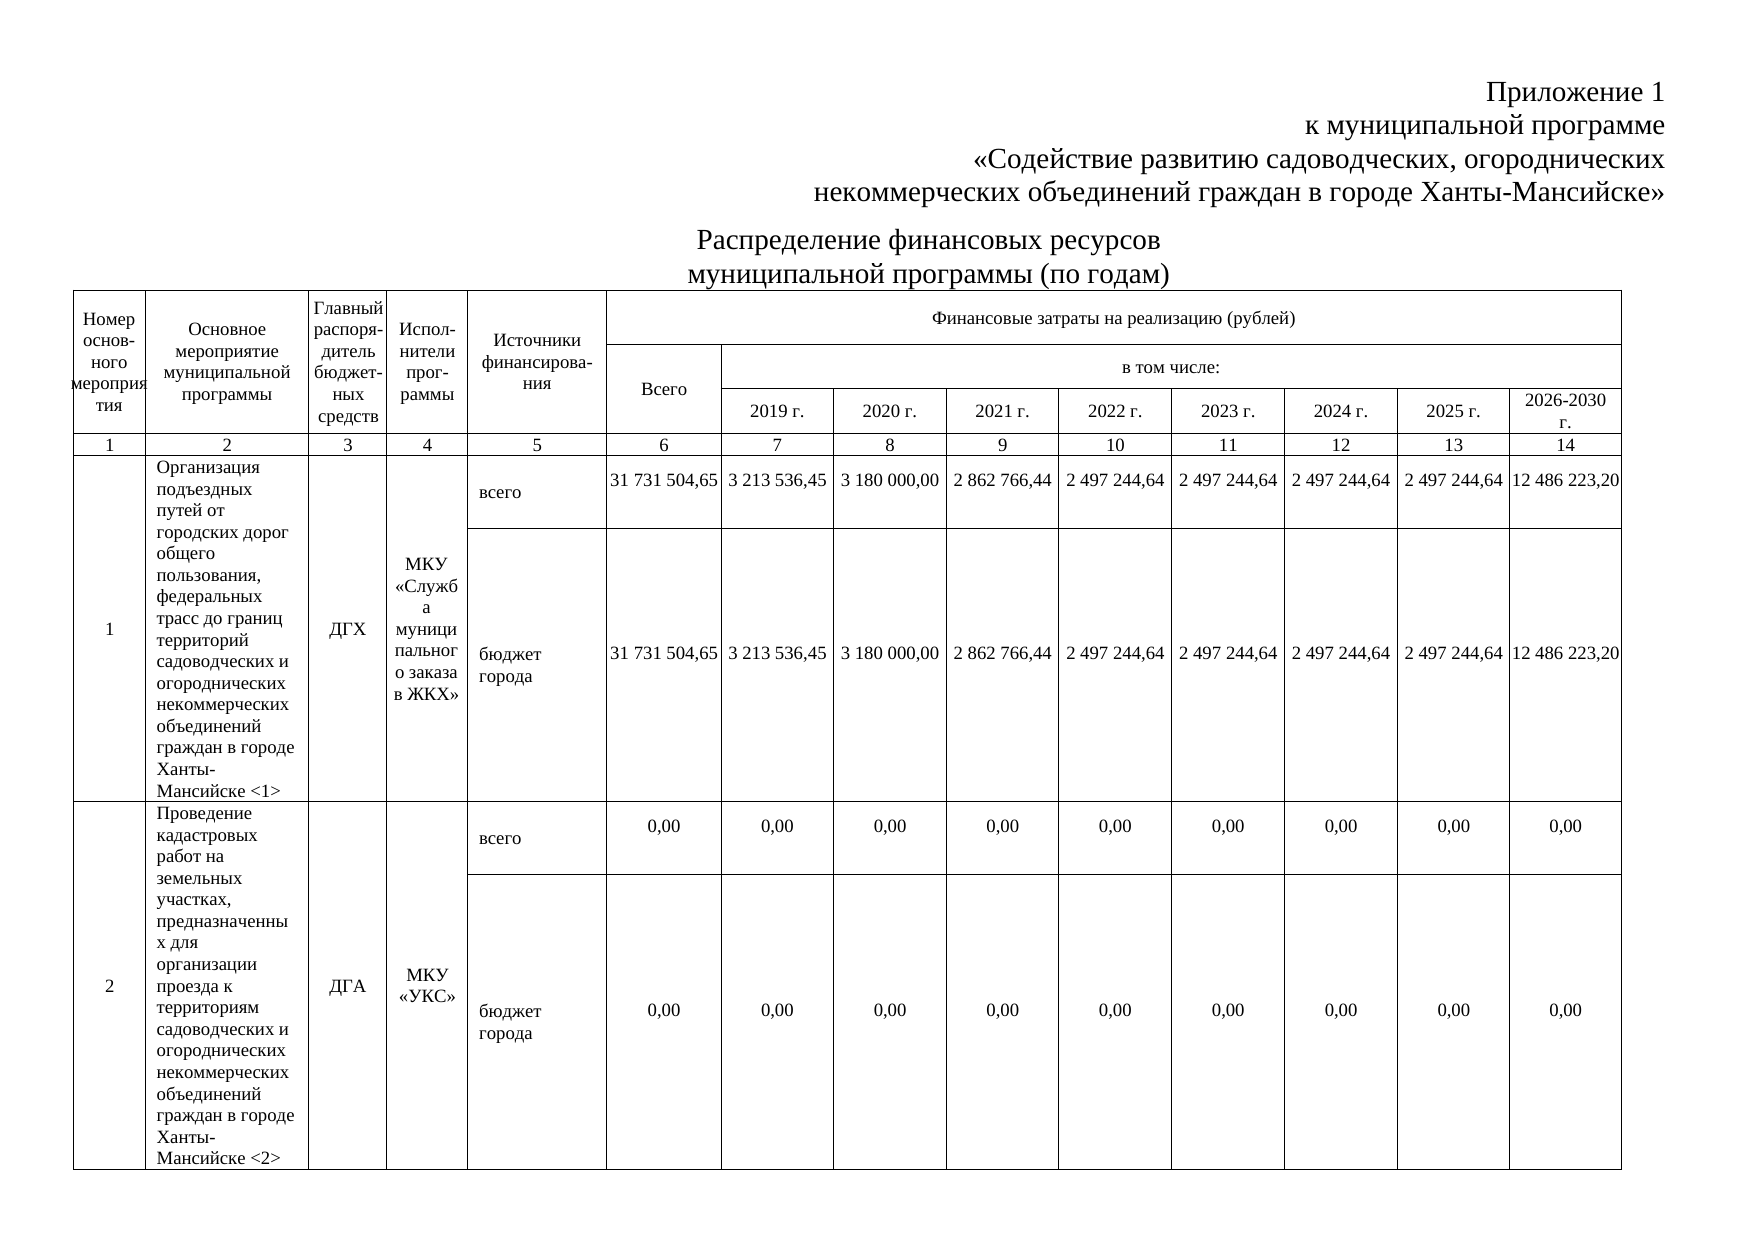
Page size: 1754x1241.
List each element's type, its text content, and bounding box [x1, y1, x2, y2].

table_cell 0,00 [1172, 802, 1284, 874]
table_cell 7 [722, 434, 833, 455]
table_cell 1 [74, 456, 145, 801]
text Приложение 1 [118, 74, 1665, 107]
table_header Источники финансирова-ния [468, 291, 606, 432]
table_cell 2020 г. [834, 389, 946, 432]
table_cell 31 731 504,65 [607, 529, 721, 801]
table_cell 0,00 [1285, 802, 1397, 874]
table_cell 2022 г. [1059, 389, 1171, 432]
table_cell 0,00 [1059, 875, 1171, 1169]
table_cell 9 [947, 434, 1058, 455]
table_cell Организация подъездных путей от городских дорог общего пользования, федеральных трасс до границ территорий садоводческих и огороднических некоммерческих объединений граждан в городе Ханты-Мансийске <1> [146, 456, 308, 801]
table_cell 2 [146, 434, 308, 455]
table_cell 0,00 [607, 802, 721, 874]
text «Содействие развитию садоводческих, огороднических [118, 141, 1665, 174]
table_cell 0,00 [947, 875, 1058, 1169]
table_cell 10 [1059, 434, 1171, 455]
table_cell всего [468, 802, 606, 874]
table_cell 2 497 244,64 [1398, 529, 1509, 801]
table_cell 0,00 [1398, 802, 1509, 874]
table_cell 12 486 223,20 [1510, 456, 1621, 528]
table_cell 2 [74, 802, 145, 1169]
table_cell 2026-2030 г. [1510, 389, 1621, 432]
table_cell бюджет города [468, 529, 606, 801]
table_cell 3 [309, 434, 386, 455]
table_cell 2 497 244,64 [1172, 529, 1284, 801]
table_header Главный распоря-дитель бюджет-ных средств [309, 291, 386, 432]
table_cell 0,00 [607, 875, 721, 1169]
table_cell 8 [834, 434, 946, 455]
table_cell ДГХ [309, 456, 386, 801]
table_cell в том числе: [722, 345, 1621, 388]
table_cell 2025 г. [1398, 389, 1509, 432]
table_cell 13 [1398, 434, 1509, 455]
table_header Основное мероприятие муниципальной программы [146, 291, 308, 432]
table_cell 0,00 [834, 802, 946, 874]
table_cell 0,00 [1398, 875, 1509, 1169]
table_cell 6 [607, 434, 721, 455]
table_cell 0,00 [1059, 802, 1171, 874]
table_cell 0,00 [1285, 875, 1397, 1169]
table_cell 0,00 [1172, 875, 1284, 1169]
table_cell 1 [74, 434, 145, 455]
table_cell Проведение кадастровых работ на земельных участках, предназначенных для организации проезда к территориям садоводческих и огороднических некоммерческих объединений граждан в городе Ханты-Мансийске <2> [146, 802, 308, 1169]
table_cell всего [468, 456, 606, 528]
table_cell 2 497 244,64 [1059, 529, 1171, 801]
text некоммерческих объединений граждан в городе Ханты-Мансийске» [118, 174, 1665, 208]
table_cell 2023 г. [1172, 389, 1284, 432]
table_cell 0,00 [722, 802, 833, 874]
table_cell 0,00 [1510, 802, 1621, 874]
table_cell 0,00 [947, 802, 1058, 874]
table_cell 0,00 [834, 875, 946, 1169]
table_cell 2019 г. [722, 389, 833, 432]
table_cell 31 731 504,65 [607, 456, 721, 528]
table_cell 3 180 000,00 [834, 529, 946, 801]
table_cell 2 497 244,64 [1398, 456, 1509, 528]
table_cell 2 497 244,64 [1285, 456, 1397, 528]
table_cell бюджет города [468, 875, 606, 1169]
table_cell 0,00 [722, 875, 833, 1169]
table_cell 12 486 223,20 [1510, 529, 1621, 801]
table_cell 2 497 244,64 [1172, 456, 1284, 528]
table_cell 2 497 244,64 [1059, 456, 1171, 528]
table_header Испол-нители прог-раммы [387, 291, 467, 432]
table_header Номер основ-ного мероприятия [74, 291, 145, 432]
table_cell МКУ «УКС» [387, 802, 467, 1169]
table_cell 3 213 536,45 [722, 529, 833, 801]
table_cell 2 862 766,44 [947, 529, 1058, 801]
table_cell 3 180 000,00 [834, 456, 946, 528]
table_cell 2024 г. [1285, 389, 1397, 432]
table_cell 0,00 [1510, 875, 1621, 1169]
text к муниципальной программе [118, 107, 1665, 141]
table_cell 4 [387, 434, 467, 455]
table_cell 14 [1510, 434, 1621, 455]
table_cell Всего [607, 345, 721, 432]
table_cell 2 497 244,64 [1285, 529, 1397, 801]
table_cell 11 [1172, 434, 1284, 455]
table_cell 5 [468, 434, 606, 455]
table_cell 12 [1285, 434, 1397, 455]
table_header Финансовые затраты на реализацию (рублей) [607, 291, 1621, 344]
table_cell 2021 г. [947, 389, 1058, 432]
table_cell 3 213 536,45 [722, 456, 833, 528]
text Распределение финансовых ресурсов [118, 222, 1665, 256]
text муниципальной программы (по годам) [118, 256, 1665, 289]
table_cell МКУ «Служба муниципального заказа в ЖКХ» [387, 456, 467, 801]
table_cell ДГА [309, 802, 386, 1169]
table_cell 2 862 766,44 [947, 456, 1058, 528]
